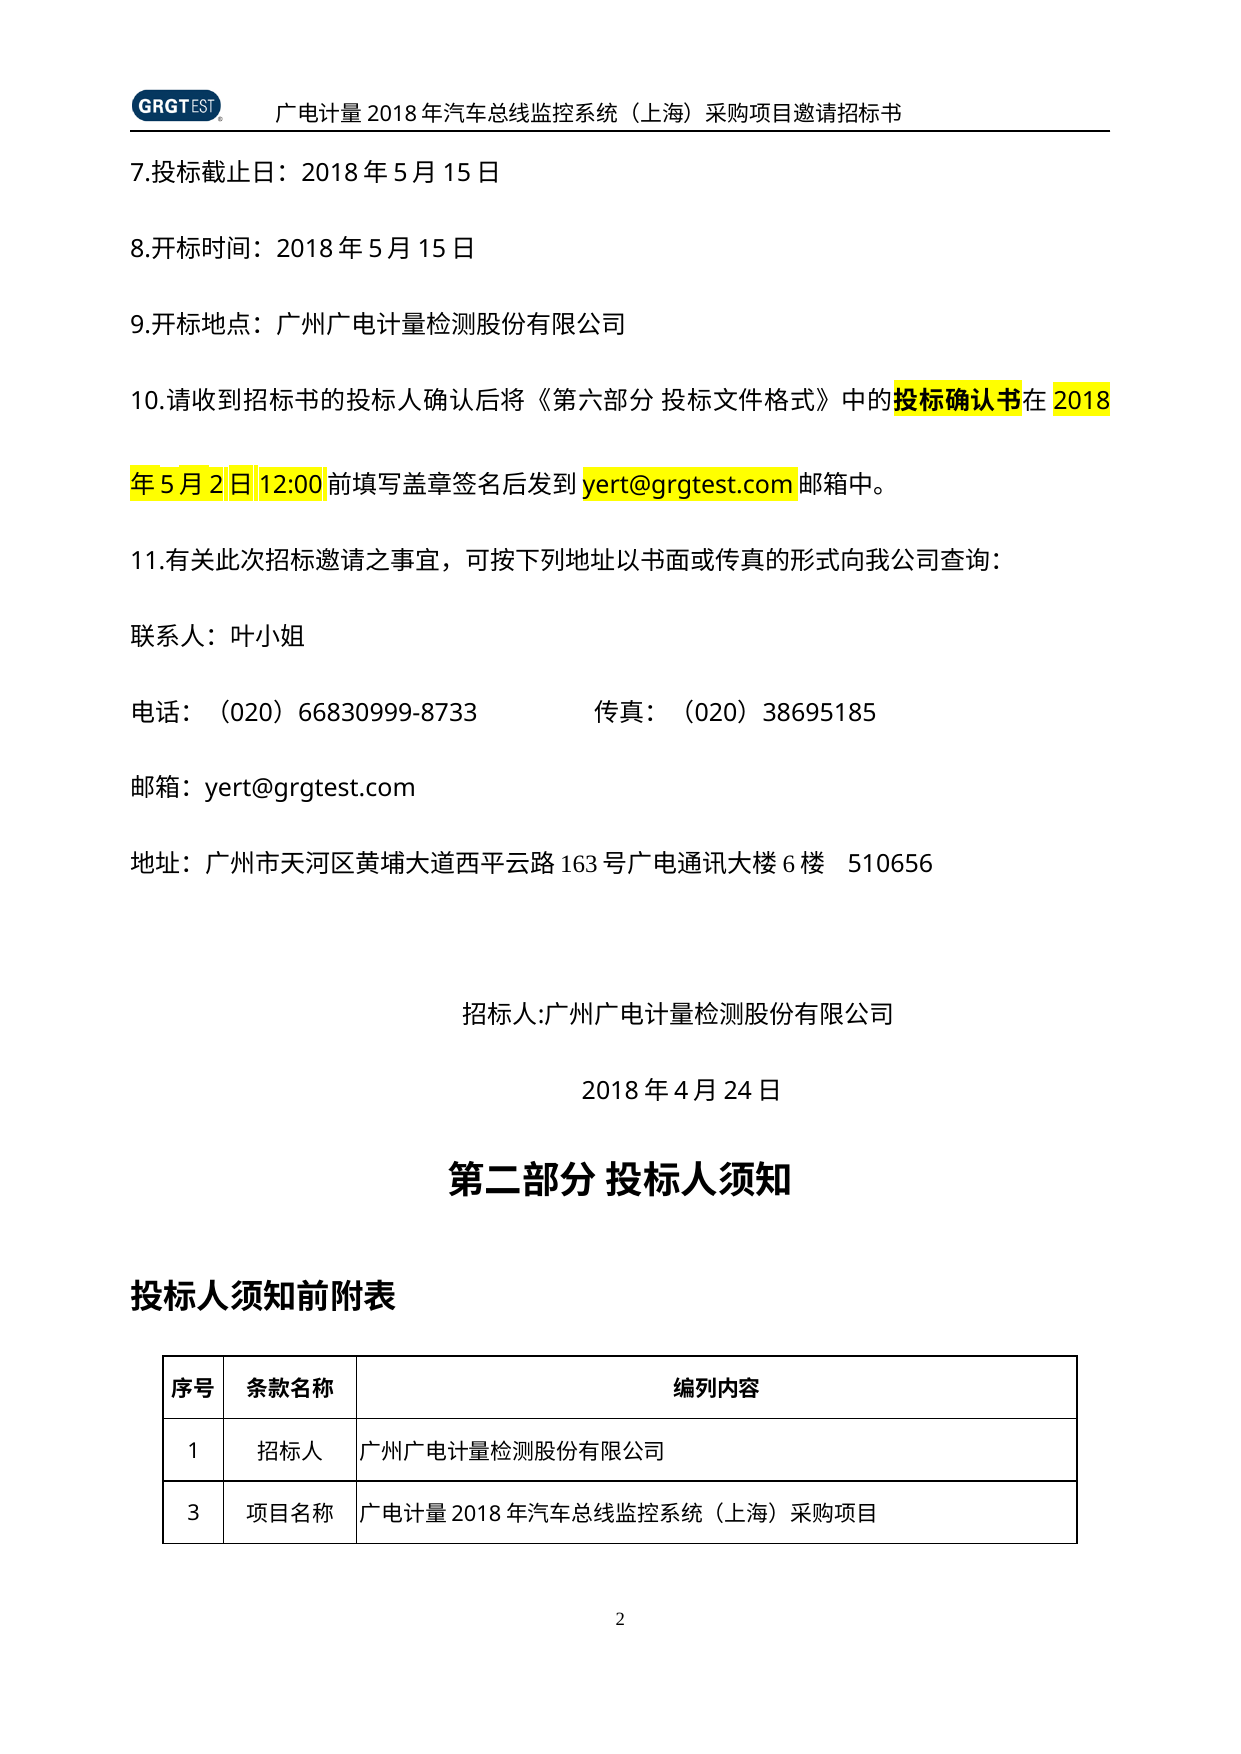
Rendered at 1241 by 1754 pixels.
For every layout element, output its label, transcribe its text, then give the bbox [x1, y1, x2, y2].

text 地址：广州市天河区黄埔大道西平云路163号广电通讯大楼6楼 510656 [130, 829, 1110, 894]
table_cell 项目名称 [224, 1482, 356, 1542]
subtitle 第二部分 投标人须知 [130, 1144, 1110, 1209]
text 电话：（020）66830999-8733 传真：（020）38695185 [130, 678, 1110, 743]
text 8.开标时间：2018年5月15日 [130, 214, 1110, 279]
table_cell 广州广电计量检测股份有限公司 [357, 1419, 1076, 1480]
table_cell 1 [164, 1419, 223, 1480]
table_cell 招标人 [224, 1419, 356, 1480]
subtitle 投标人须知前附表 [130, 1261, 1110, 1326]
text 2018年4月24日 [130, 1056, 1110, 1121]
text 9.开标地点：广州广电计量检测股份有限公司 [130, 290, 1110, 355]
text 7.投标截止日：2018年5月15日 [130, 138, 1110, 203]
text 邮箱：yert@grgtest.com [130, 753, 1110, 818]
text 联系人：叶小姐 [130, 602, 1110, 667]
text 11.有关此次招标邀请之事宜，可按下列地址以书面或传真的形式向我公司查询： [130, 526, 1110, 591]
text 招标人:广州广电计量检测股份有限公司 [130, 980, 1110, 1045]
text 10.请收到招标书的投标人确认后将《第六部分 投标文件格式》中的投标确认书在2018年5月2日12:00前填写盖章签名后发到yert@grgtest.com邮箱中。 [130, 366, 1110, 515]
picture [129, 88, 224, 122]
table_cell 广电计量2018年汽车总线监控系统（上海）采购项目 [357, 1482, 1076, 1542]
table_cell 3 [164, 1482, 223, 1542]
table_header 编列内容 [357, 1357, 1076, 1417]
table_header 序号 [164, 1357, 223, 1417]
table_header 条款名称 [224, 1357, 356, 1417]
